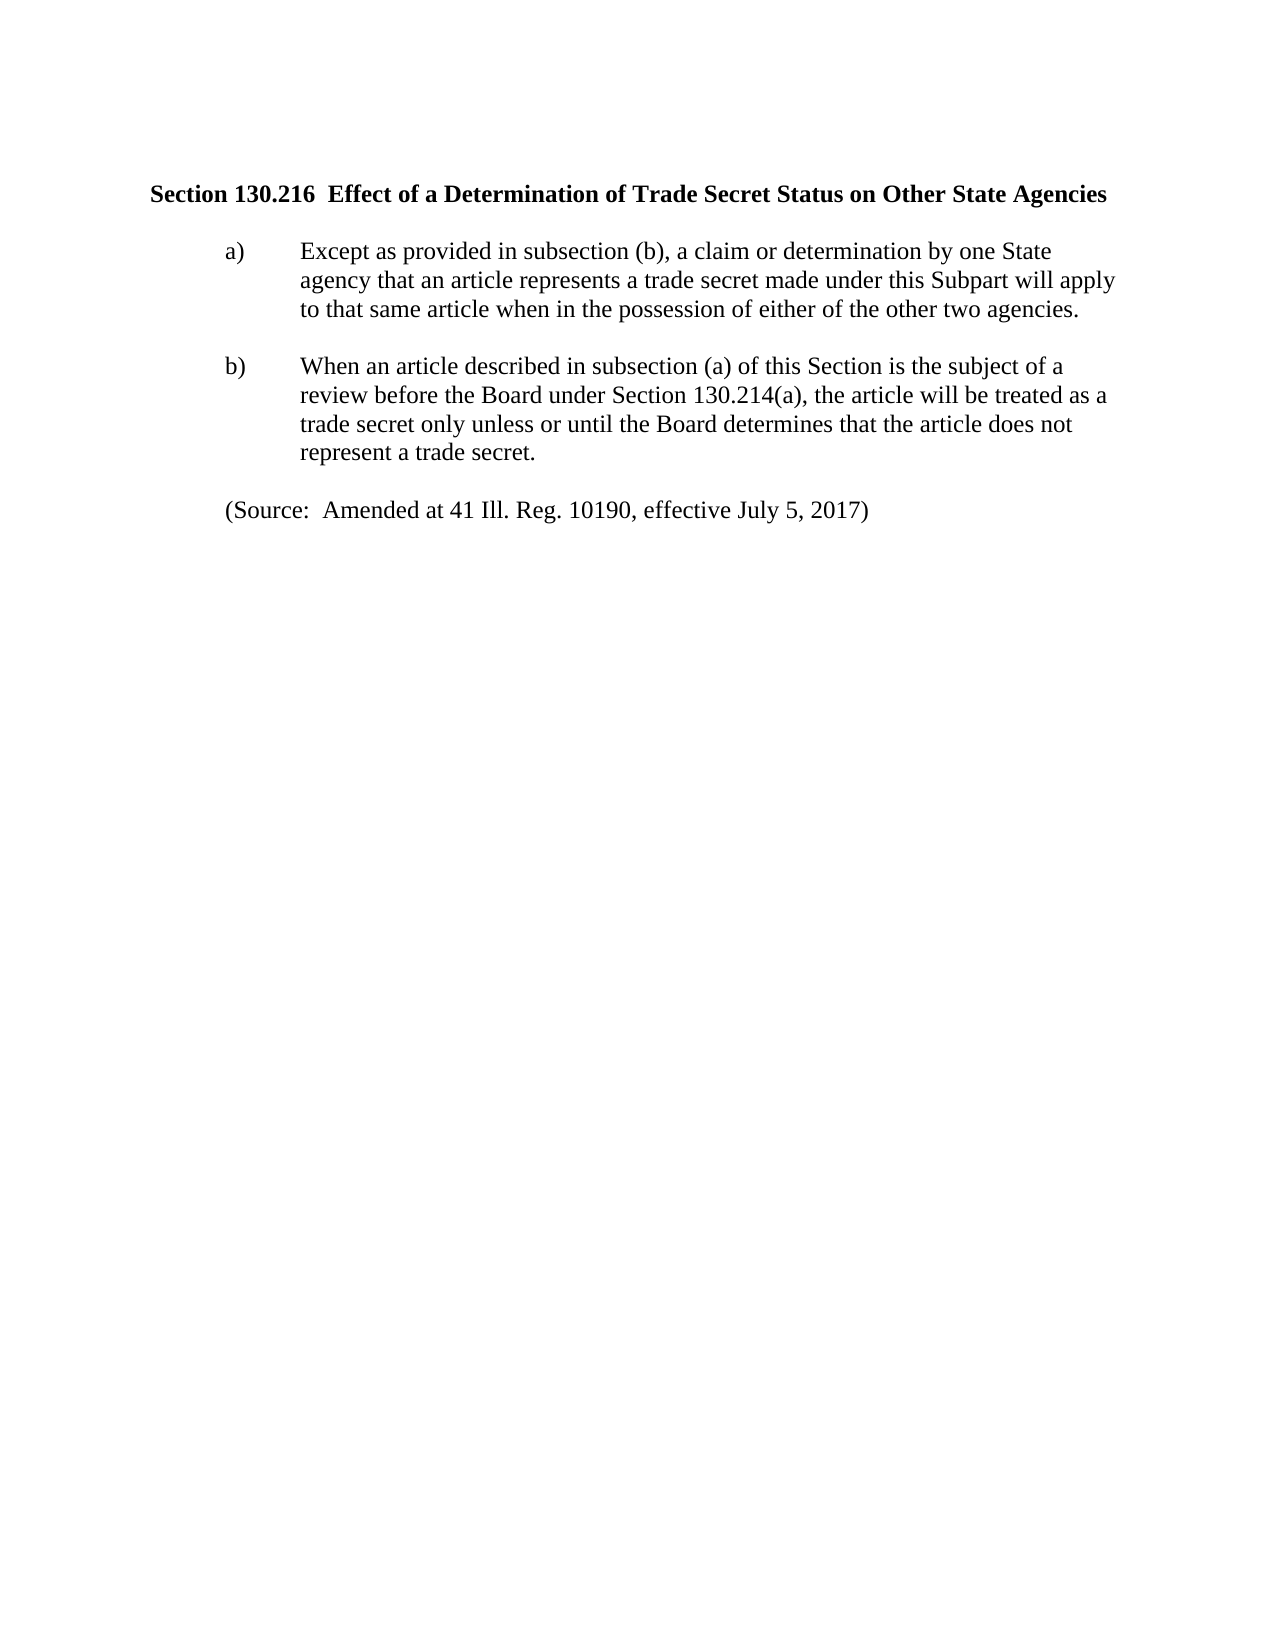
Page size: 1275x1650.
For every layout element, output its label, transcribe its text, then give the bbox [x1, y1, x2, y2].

text b) When an article described in subsection (a) of this Section is the subject of a review before the Board under Section 130.214(a), the article will be treated as a trade secret only unless or until the Board determines that the article does not represent a trade secret. [225, 351, 1125, 466]
text a) Except as provided in subsection (b), a claim or determination by one State agency that an article represents a trade secret made under this Subpart will apply to that same article when in the possession of either of the other two agencies. [225, 236, 1125, 322]
text Section 130.216 Effect of a Determination of Trade Secret Status on Other State Agencies [150, 179, 1125, 207]
text (Source: Amended at 41 Ill. Reg. 10190, effective July 5, 2017) [225, 495, 1125, 524]
